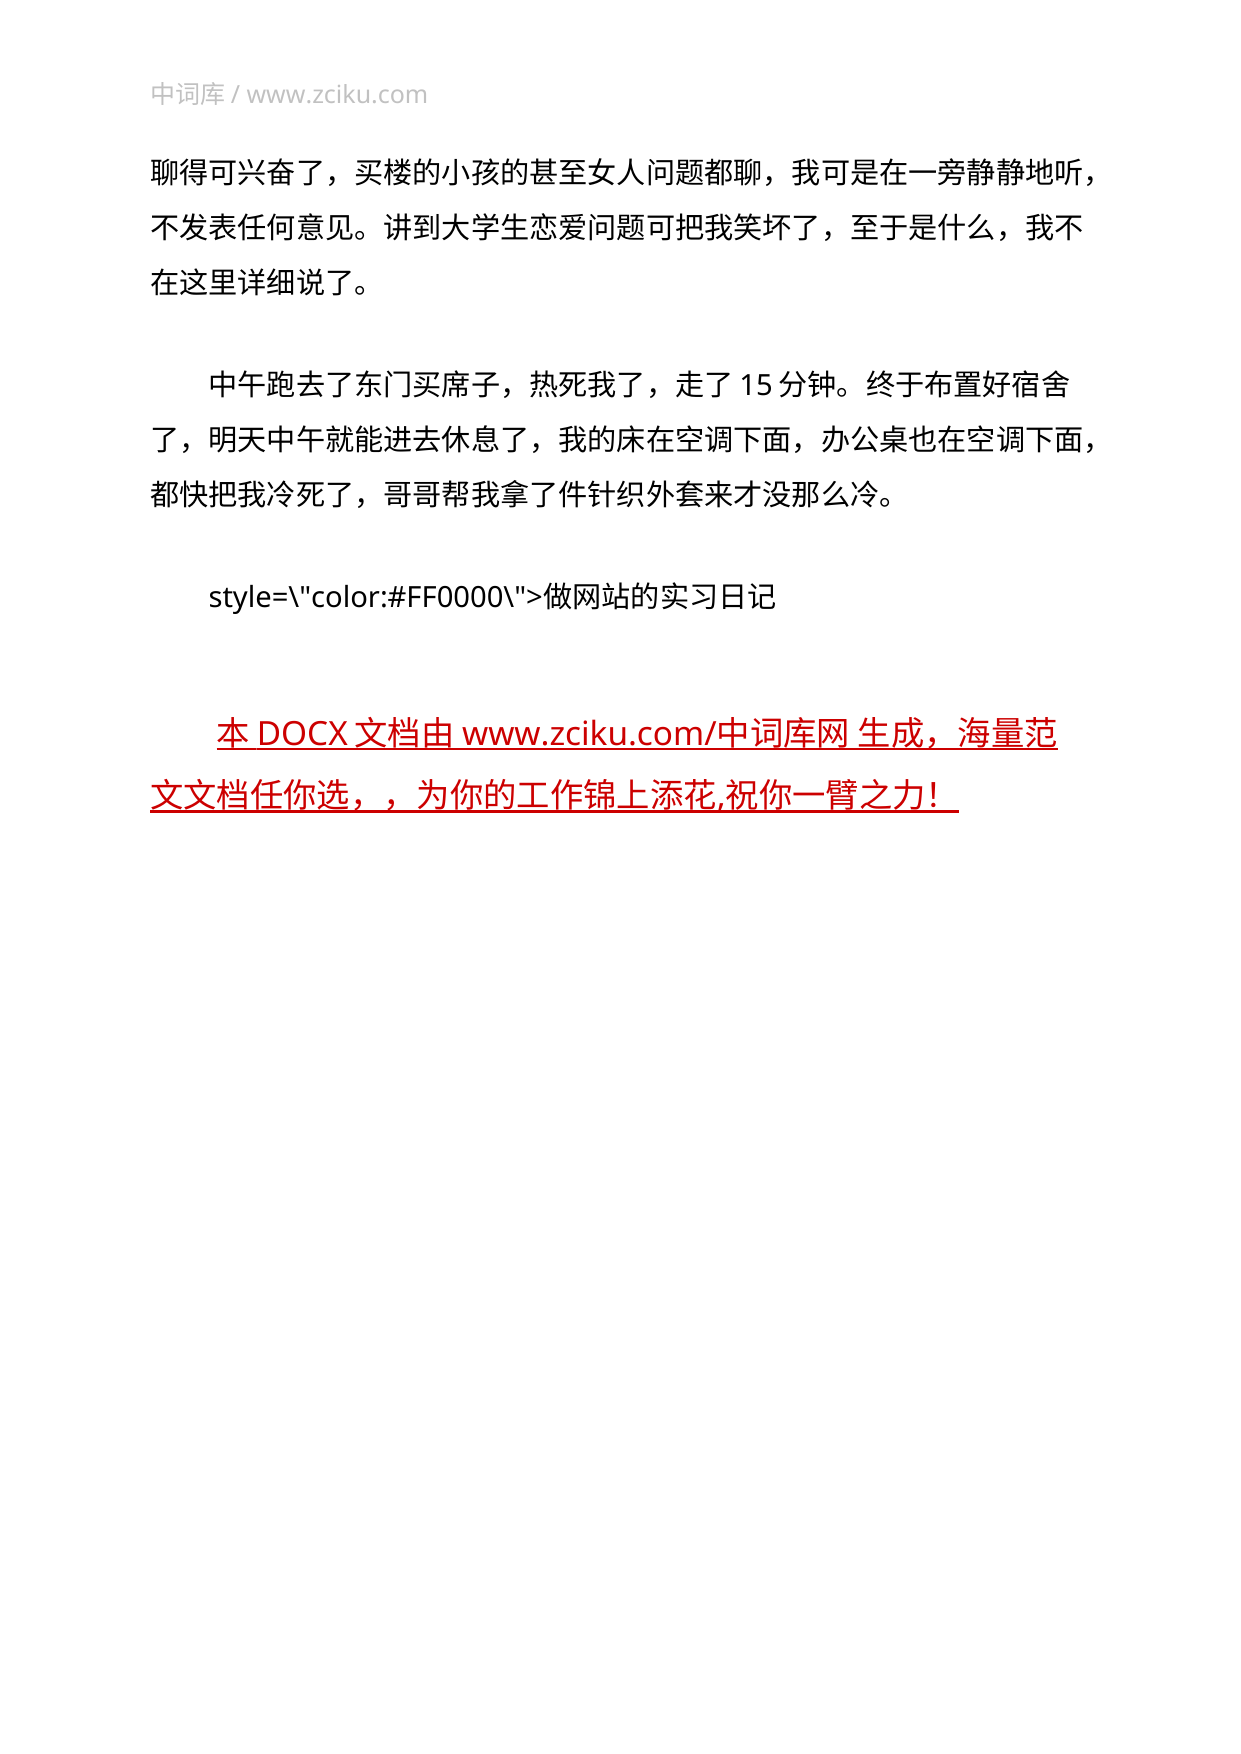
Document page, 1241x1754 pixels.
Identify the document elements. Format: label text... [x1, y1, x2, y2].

text 本DOCX文档由 www.zciku.com/中词库网 生成，海量范文文档任你选，，为你的工作锦上添花,祝你一臂之力！ [150, 706, 1090, 818]
text 中午跑去了东门买席子，热死我了，走了15分钟。终于布置好宿舍了，明天中午就能进去休息了，我的床在空调下面，办公桌也在空调下面，都快把我冷死了，哥哥帮我拿了件针织外套来才没那么冷。 [150, 362, 1090, 514]
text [150, 150, 1090, 302]
text style=\"color:#FF0000\">做网站的实习日记 [150, 573, 1090, 616]
